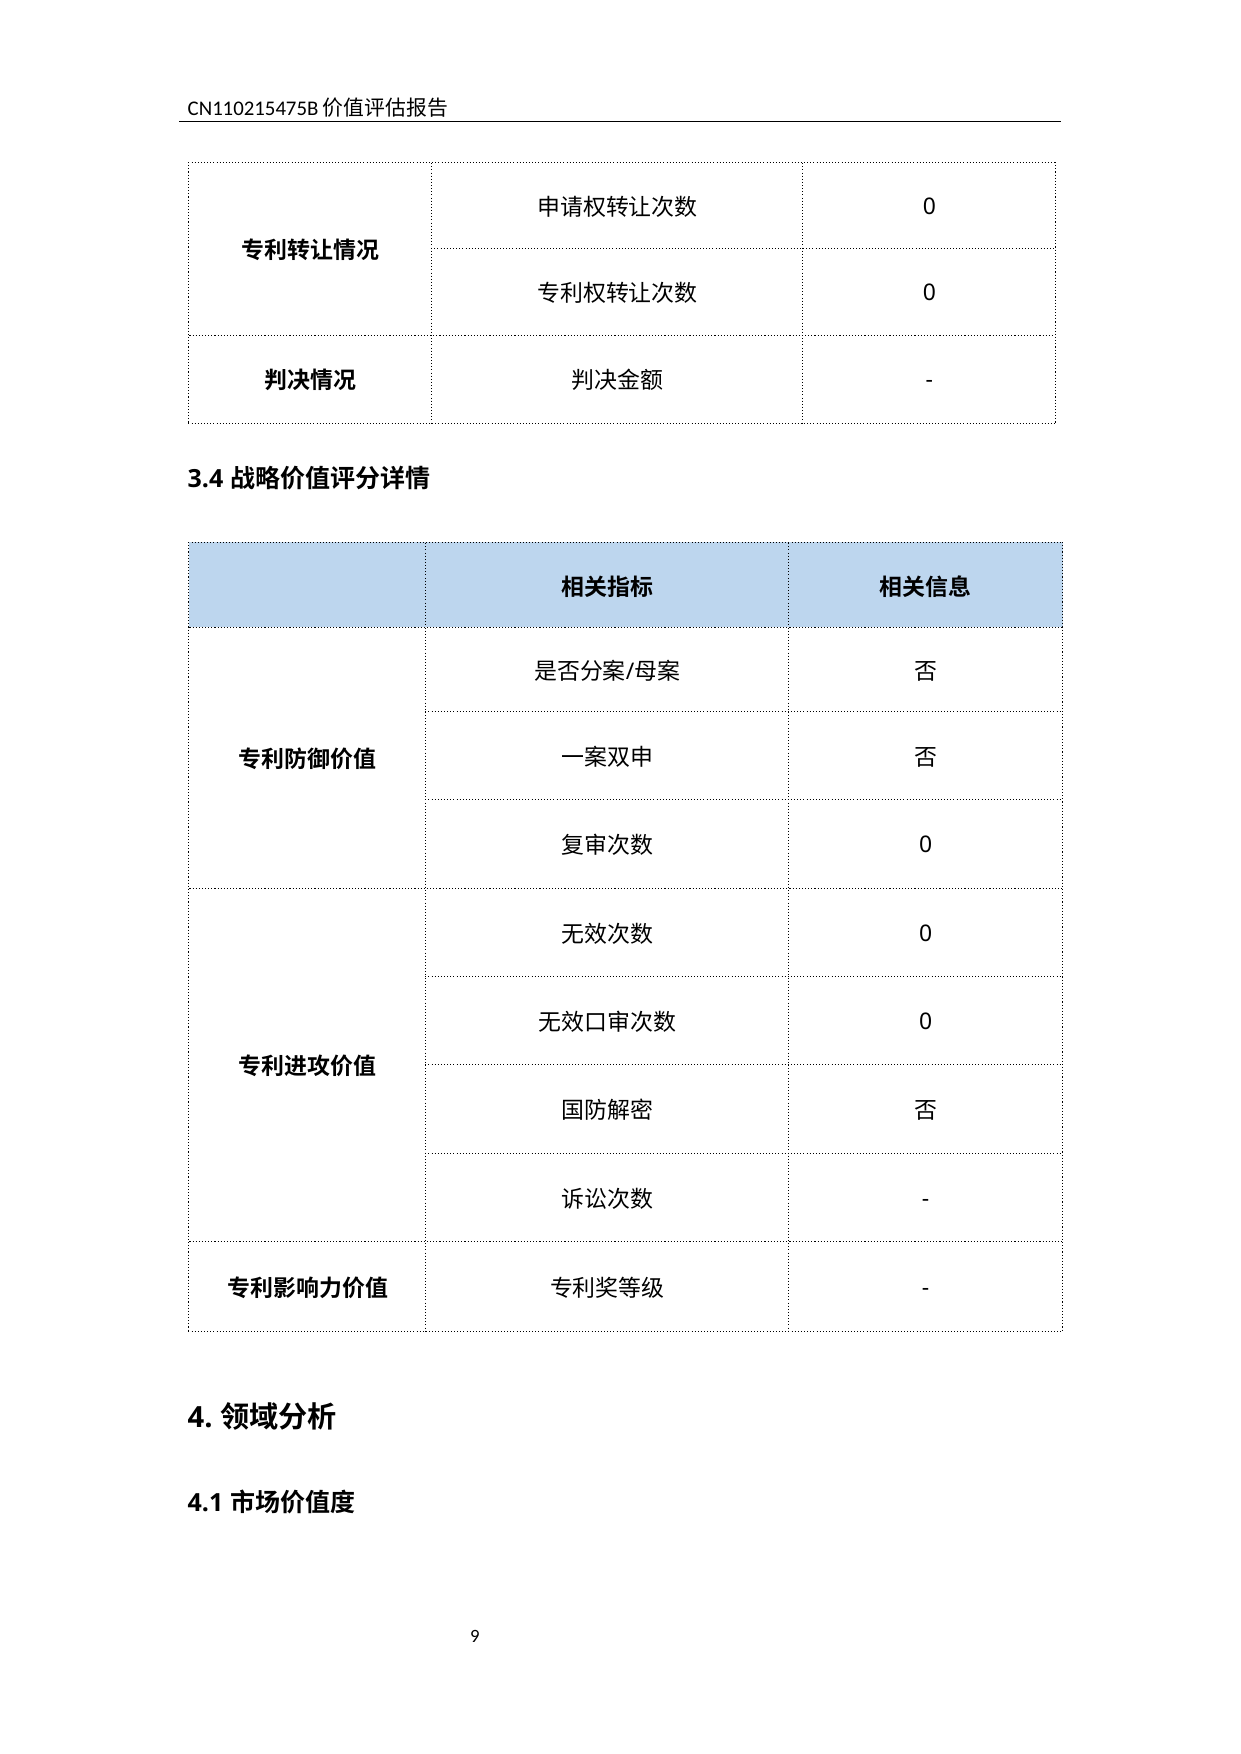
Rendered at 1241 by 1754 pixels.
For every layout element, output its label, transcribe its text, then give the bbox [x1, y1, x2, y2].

table_cell 专利进攻价值 [189, 888, 426, 1241]
table_cell 判决金额 [432, 335, 803, 423]
table_cell 否 [788, 1064, 1063, 1152]
table_cell 否 [788, 711, 1063, 799]
table_cell 专利权转让次数 [432, 248, 803, 334]
table_cell 诉讼次数 [426, 1153, 788, 1241]
table_cell 是否分案/母案 [426, 627, 788, 711]
table_header [189, 542, 426, 627]
table_cell 专利防御价值 [189, 627, 426, 887]
table_cell - [788, 1241, 1063, 1331]
subtitle 市场价值度 [187, 1468, 1053, 1533]
table_cell 申请权转让次数 [432, 162, 803, 248]
table_cell 无效口审次数 [426, 976, 788, 1064]
table_cell 国防解密 [426, 1064, 788, 1152]
table_cell 无效次数 [426, 888, 788, 976]
table_cell 专利转让情况 [189, 162, 432, 334]
table_header 相关信息 [788, 542, 1063, 627]
table_cell 0 [788, 888, 1063, 976]
table_cell - [803, 335, 1056, 423]
table_cell 专利影响力价值 [189, 1241, 426, 1331]
table_cell 0 [803, 162, 1056, 248]
table_header 相关指标 [426, 542, 788, 627]
table_cell 否 [788, 627, 1063, 711]
table_cell 专利奖等级 [426, 1241, 788, 1331]
table_cell 一案双申 [426, 711, 788, 799]
table_cell 复审次数 [426, 799, 788, 887]
subtitle 战略价值评分详情 [187, 444, 1053, 509]
subtitle 领域分析 [187, 1382, 1053, 1447]
table_cell 0 [788, 799, 1063, 887]
table_cell - [788, 1153, 1063, 1241]
table_cell 判决情况 [189, 335, 432, 423]
table_cell 0 [788, 976, 1063, 1064]
table_cell 0 [803, 248, 1056, 334]
